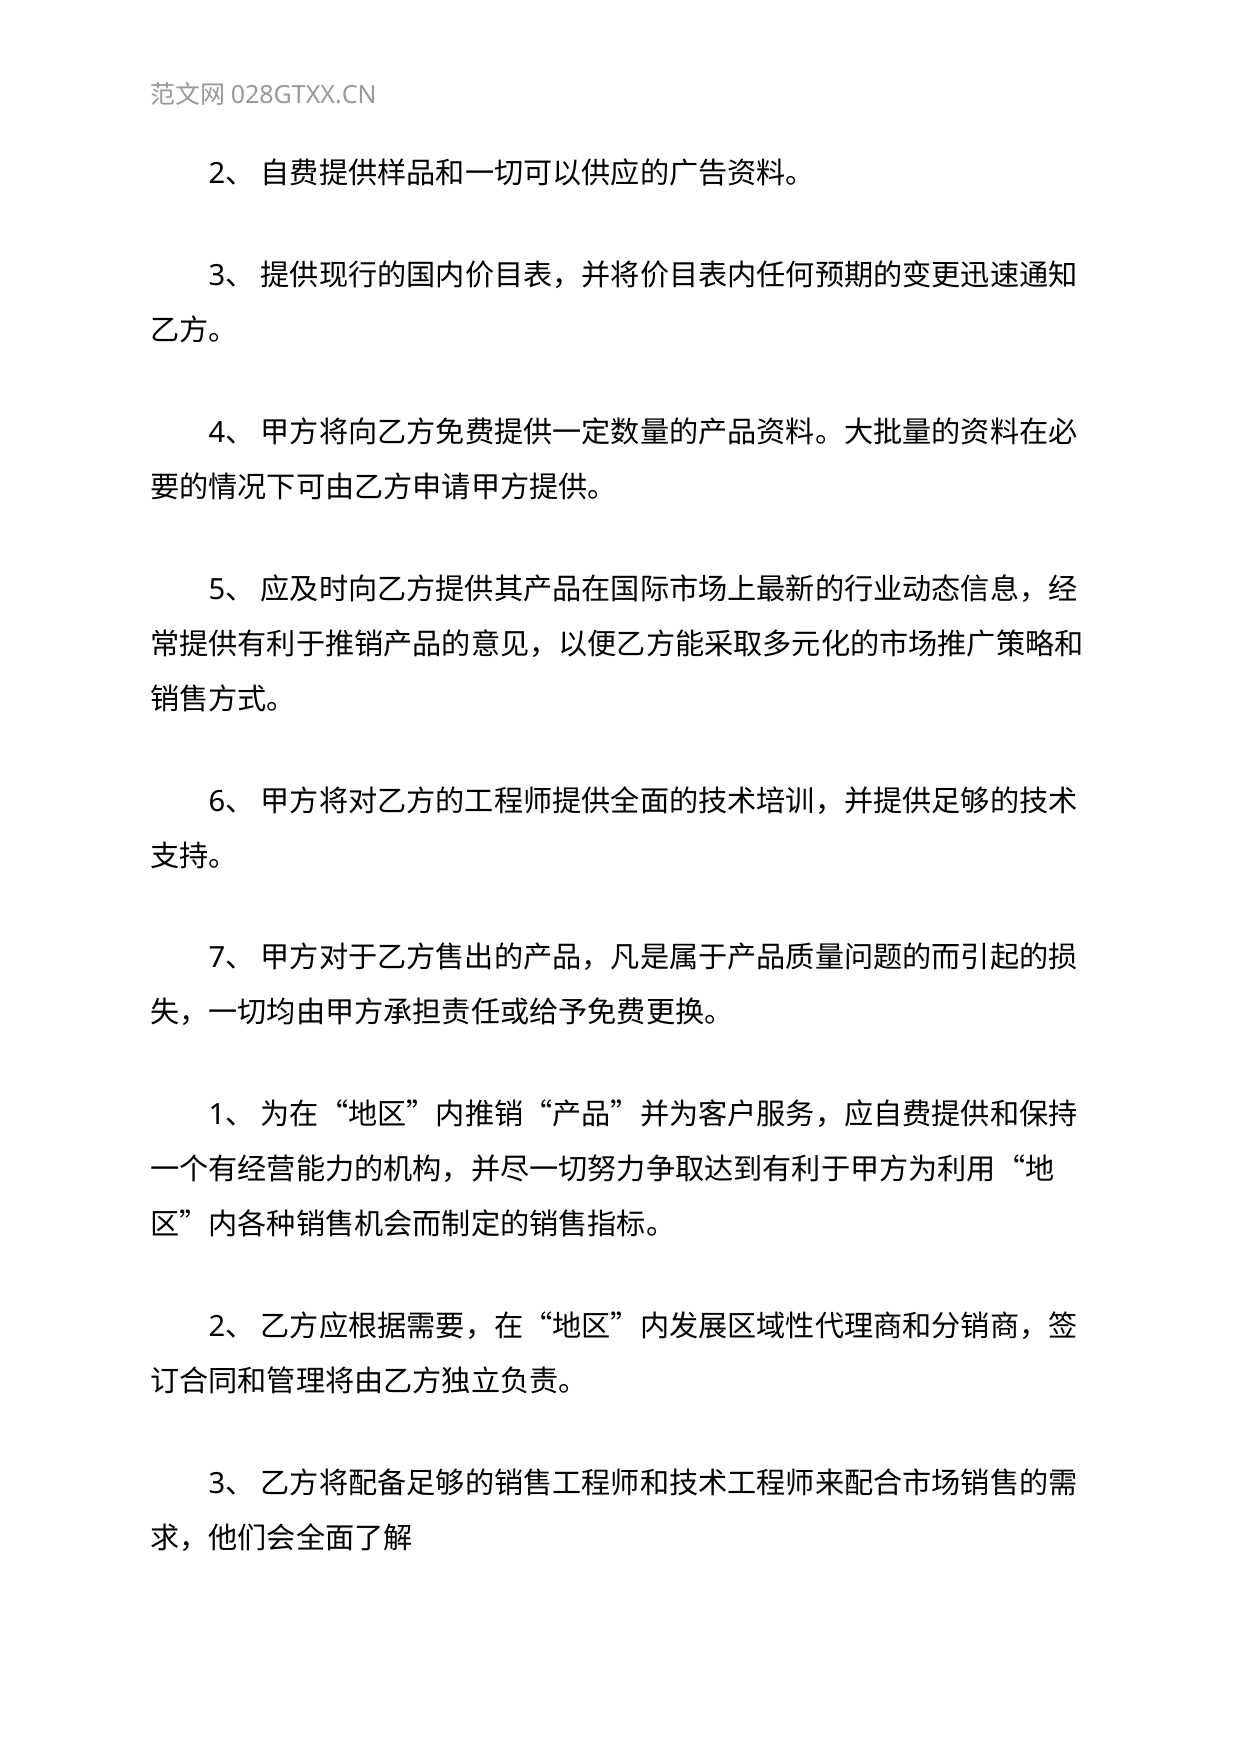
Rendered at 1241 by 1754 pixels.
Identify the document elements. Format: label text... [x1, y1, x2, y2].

text 6、 甲方将对乙方的工程师提供全面的技术培训，并提供足够的技术支持。 [150, 777, 1090, 874]
text 7、 甲方对于乙方售出的产品，凡是属于产品质量问题的而引起的损失，一切均由甲方承担责任或给予免费更换。 [150, 934, 1090, 1031]
text 3、 提供现行的国内价目表，并将价目表内任何预期的变更迅速通知乙方。 [150, 252, 1090, 349]
text 5、 应及时向乙方提供其产品在国际市场上最新的行业动态信息，经常提供有利于推销产品的意见，以便乙方能采取多元化的市场推广策略和销售方式。 [150, 566, 1090, 718]
text 4、 甲方将向乙方免费提供一定数量的产品资料。大批量的资料在必要的情况下可由乙方申请甲方提供。 [150, 409, 1090, 506]
text 2、 自费提供样品和一切可以供应的广告资料。 [150, 150, 1090, 192]
text 3、 乙方将配备足够的销售工程师和技术工程师来配合市场销售的需求，他们会全面了解 [150, 1459, 1090, 1556]
text 1、 为在“地区”内推销“产品”并为客户服务，应自费提供和保持一个有经营能力的机构，并尽一切努力争取达到有利于甲方为利用“地区”内各种销售机会而制定的销售指标。 [150, 1091, 1090, 1243]
text 2、 乙方应根据需要，在“地区”内发展区域性代理商和分销商，签订合同和管理将由乙方独立负责。 [150, 1302, 1090, 1400]
